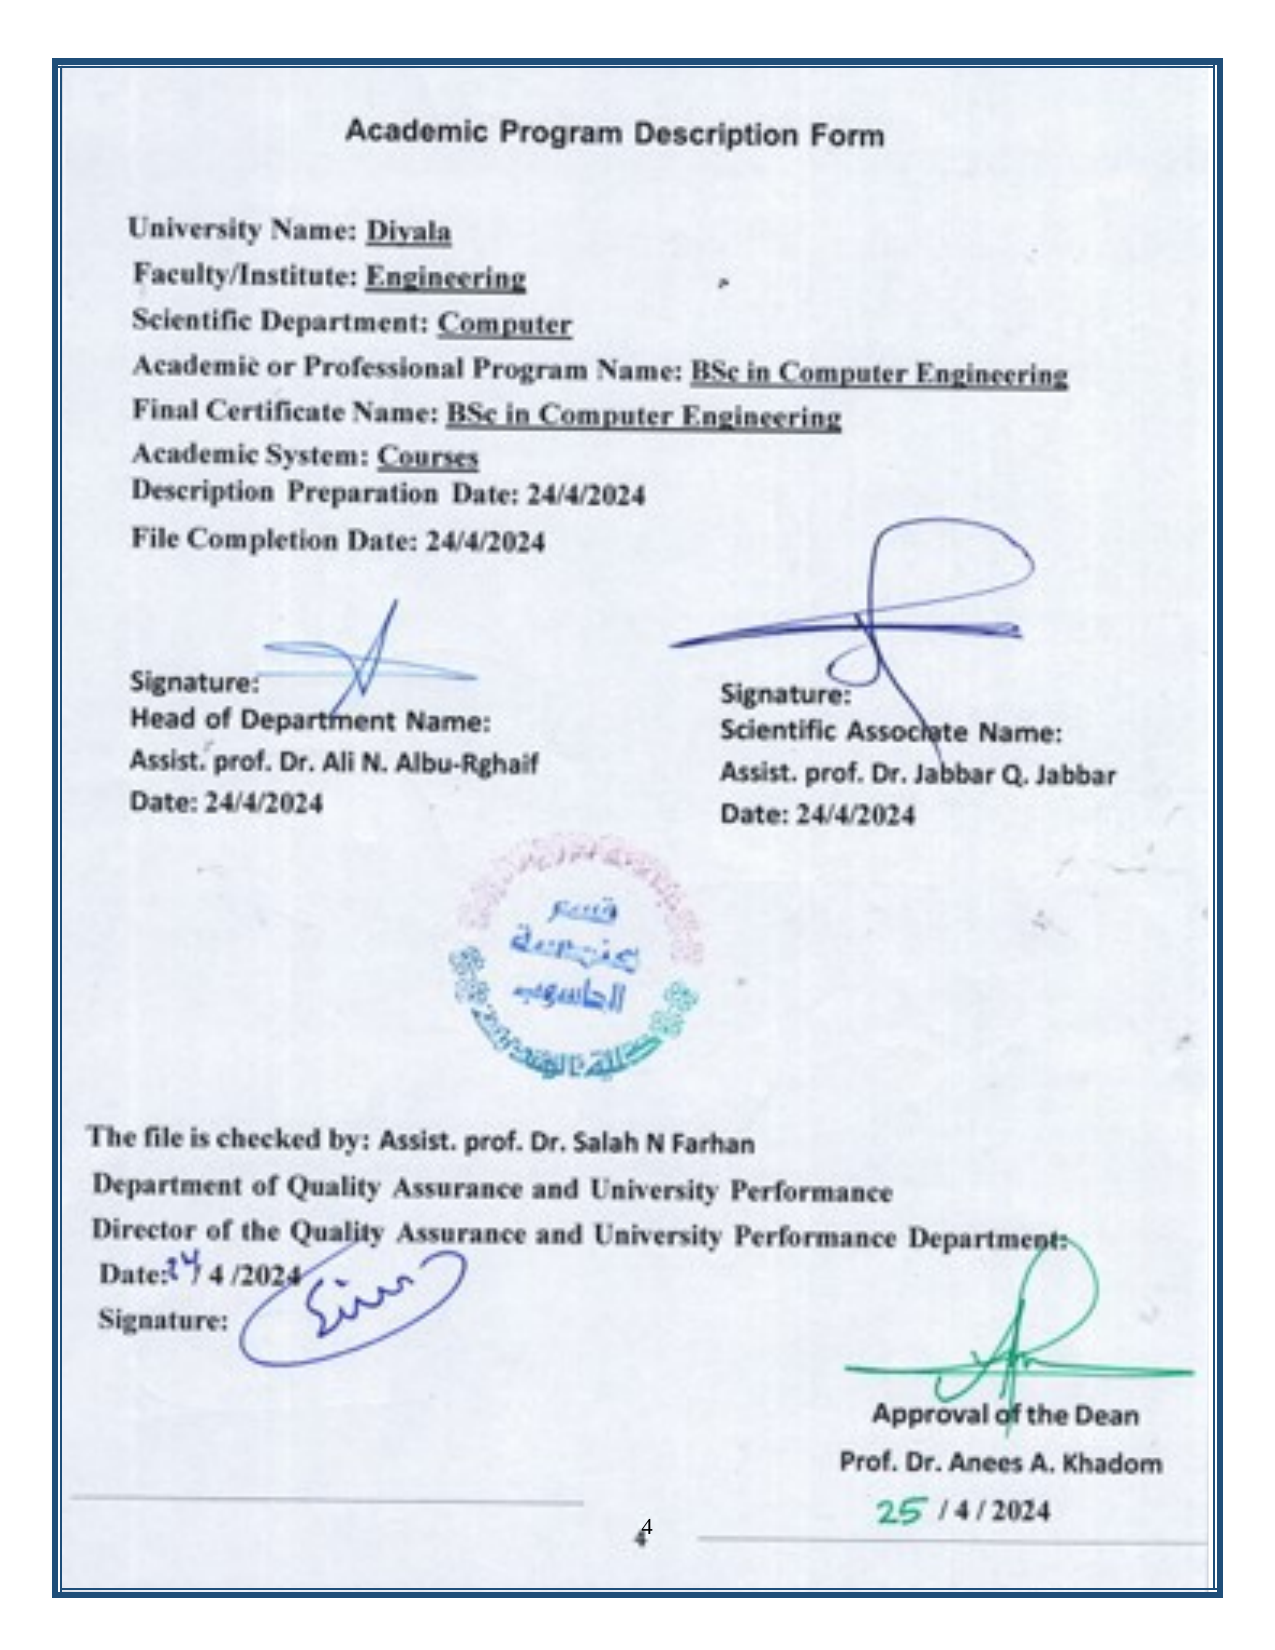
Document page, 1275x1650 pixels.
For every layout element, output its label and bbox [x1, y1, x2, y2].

picture [62, 68, 1209, 1588]
